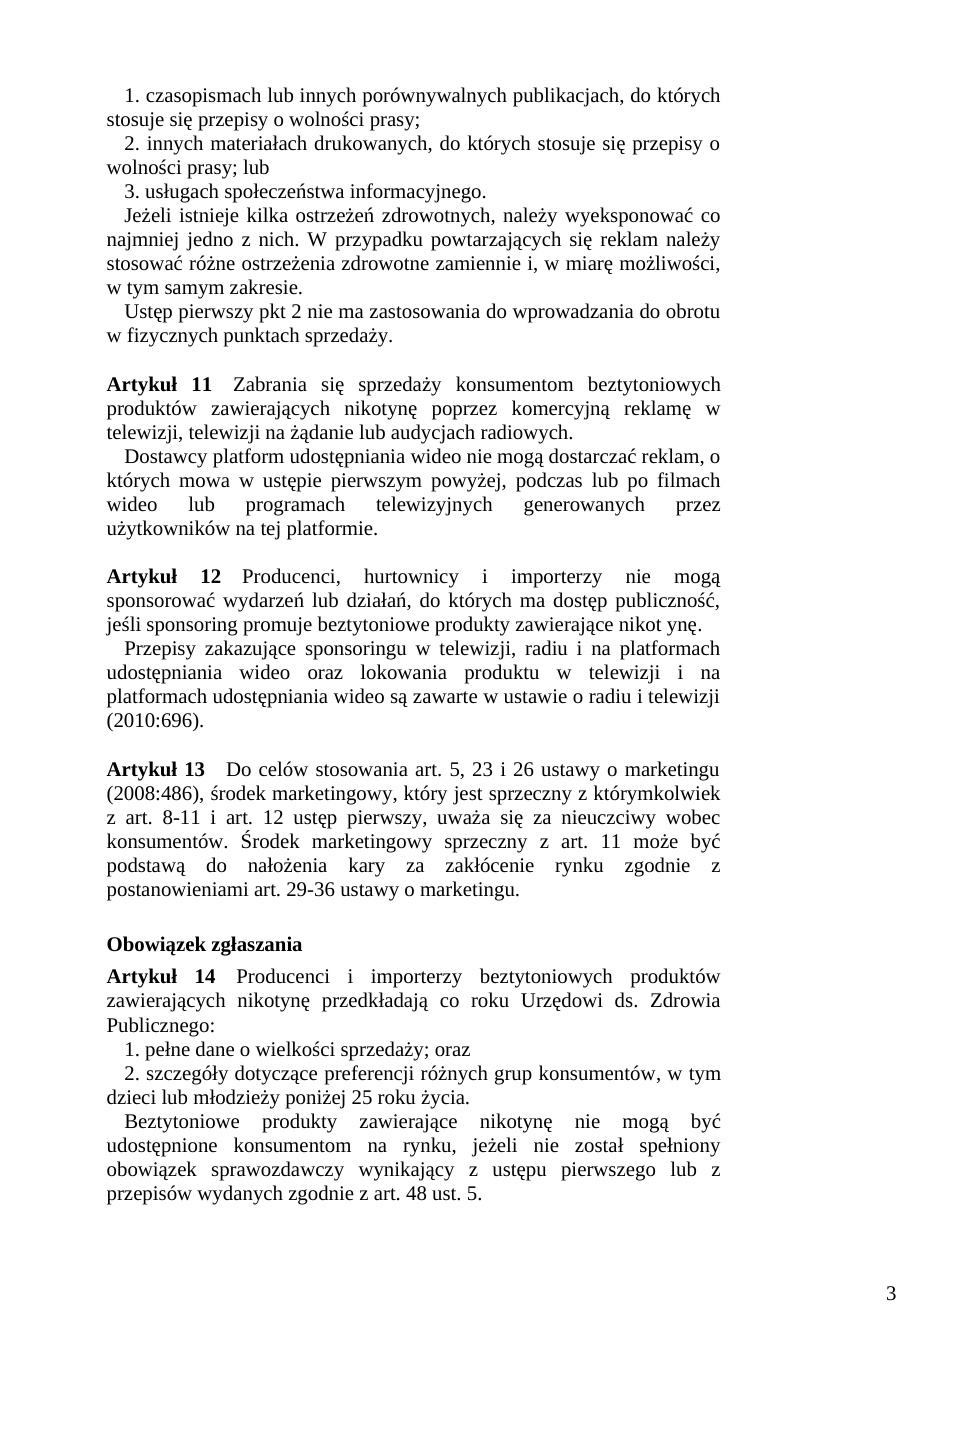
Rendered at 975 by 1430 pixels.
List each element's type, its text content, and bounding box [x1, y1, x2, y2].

text 3. usługach społeczeństwa informacyjnego. [106, 179, 721, 203]
text Artykuł 11 Zabrania się sprzedaży konsumentom beztytoniowych produktów zawierających nikotynę poprzez komercyjną reklamę w telewizji, telewizji na żądanie lub audycjach radiowych. [106, 371, 721, 444]
text Dostawcy platform udostępniania wideo nie mogą dostarczać reklam, o których mowa w ustępie pierwszym powyżej, podczas lub po filmach wideo lub programach telewizyjnych generowanych przez użytkowników na tej platformie. [106, 444, 721, 540]
text 2. innych materiałach drukowanych, do których stosuje się przepisy o wolności prasy; lub [106, 131, 721, 179]
text Artykuł 13 Do celów stosowania art. 5, 23 i 26 ustawy o marketingu (2008:486), środek marketingowy, który jest sprzeczny z którymkolwiek z art. 8-11 i art. 12 ustęp pierwszy, uważa się za nieuczciwy wobec konsumentów. Środek marketingowy sprzeczny z art. 11 może być podstawą do nałożenia kary za zakłócenie rynku zgodnie z postanowieniami art. 29-36 ustawy o marketingu. [106, 756, 721, 901]
text Beztytoniowe produkty zawierające nikotynę nie mogą być udostępnione konsumentom na rynku, jeżeli nie został spełniony obowiązek sprawozdawczy wynikający z ustępu pierwszego lub z przepisów wydanych zgodnie z art. 48 ust. 5. [106, 1109, 721, 1205]
text 2. szczegóły dotyczące preferencji różnych grup konsumentów, w tym dzieci lub młodzieży poniżej 25 roku życia. [106, 1061, 721, 1109]
text Przepisy zakazujące sponsoringu w telewizji, radiu i na platformach udostępniania wideo oraz lokowania produktu w telewizji i na platformach udostępniania wideo są zawarte w ustawie o radiu i telewizji (2010:696). [106, 636, 721, 732]
text Ustęp pierwszy pkt 2 nie ma zastosowania do wprowadzania do obrotu w fizycznych punktach sprzedaży. [106, 299, 721, 347]
text Artykuł 14 Producenci i importerzy beztytoniowych produktów zawierających nikotynę przedkładają co roku Urzędowi ds. Zdrowia Publicznego: [106, 964, 721, 1037]
text Obowiązek zgłaszania [106, 934, 721, 956]
text Artykuł 12 Producenci, hurtownicy i importerzy nie mogą sponsorować wydarzeń lub działań, do których ma dostęp publiczność, jeśli sponsoring promuje beztytoniowe produkty zawierające nikot ynę. [106, 564, 721, 636]
text Jeżeli istnieje kilka ostrzeżeń zdrowotnych, należy wyeksponować co najmniej jedno z nich. W przypadku powtarzających się reklam należy stosować różne ostrzeżenia zdrowotne zamiennie i, w miarę możliwości, w tym samym zakresie. [106, 203, 721, 299]
text 1. pełne dane o wielkości sprzedaży; oraz [106, 1037, 721, 1061]
text 1. czasopismach lub innych porównywalnych publikacjach, do których stosuje się przepisy o wolności prasy; [106, 83, 721, 131]
